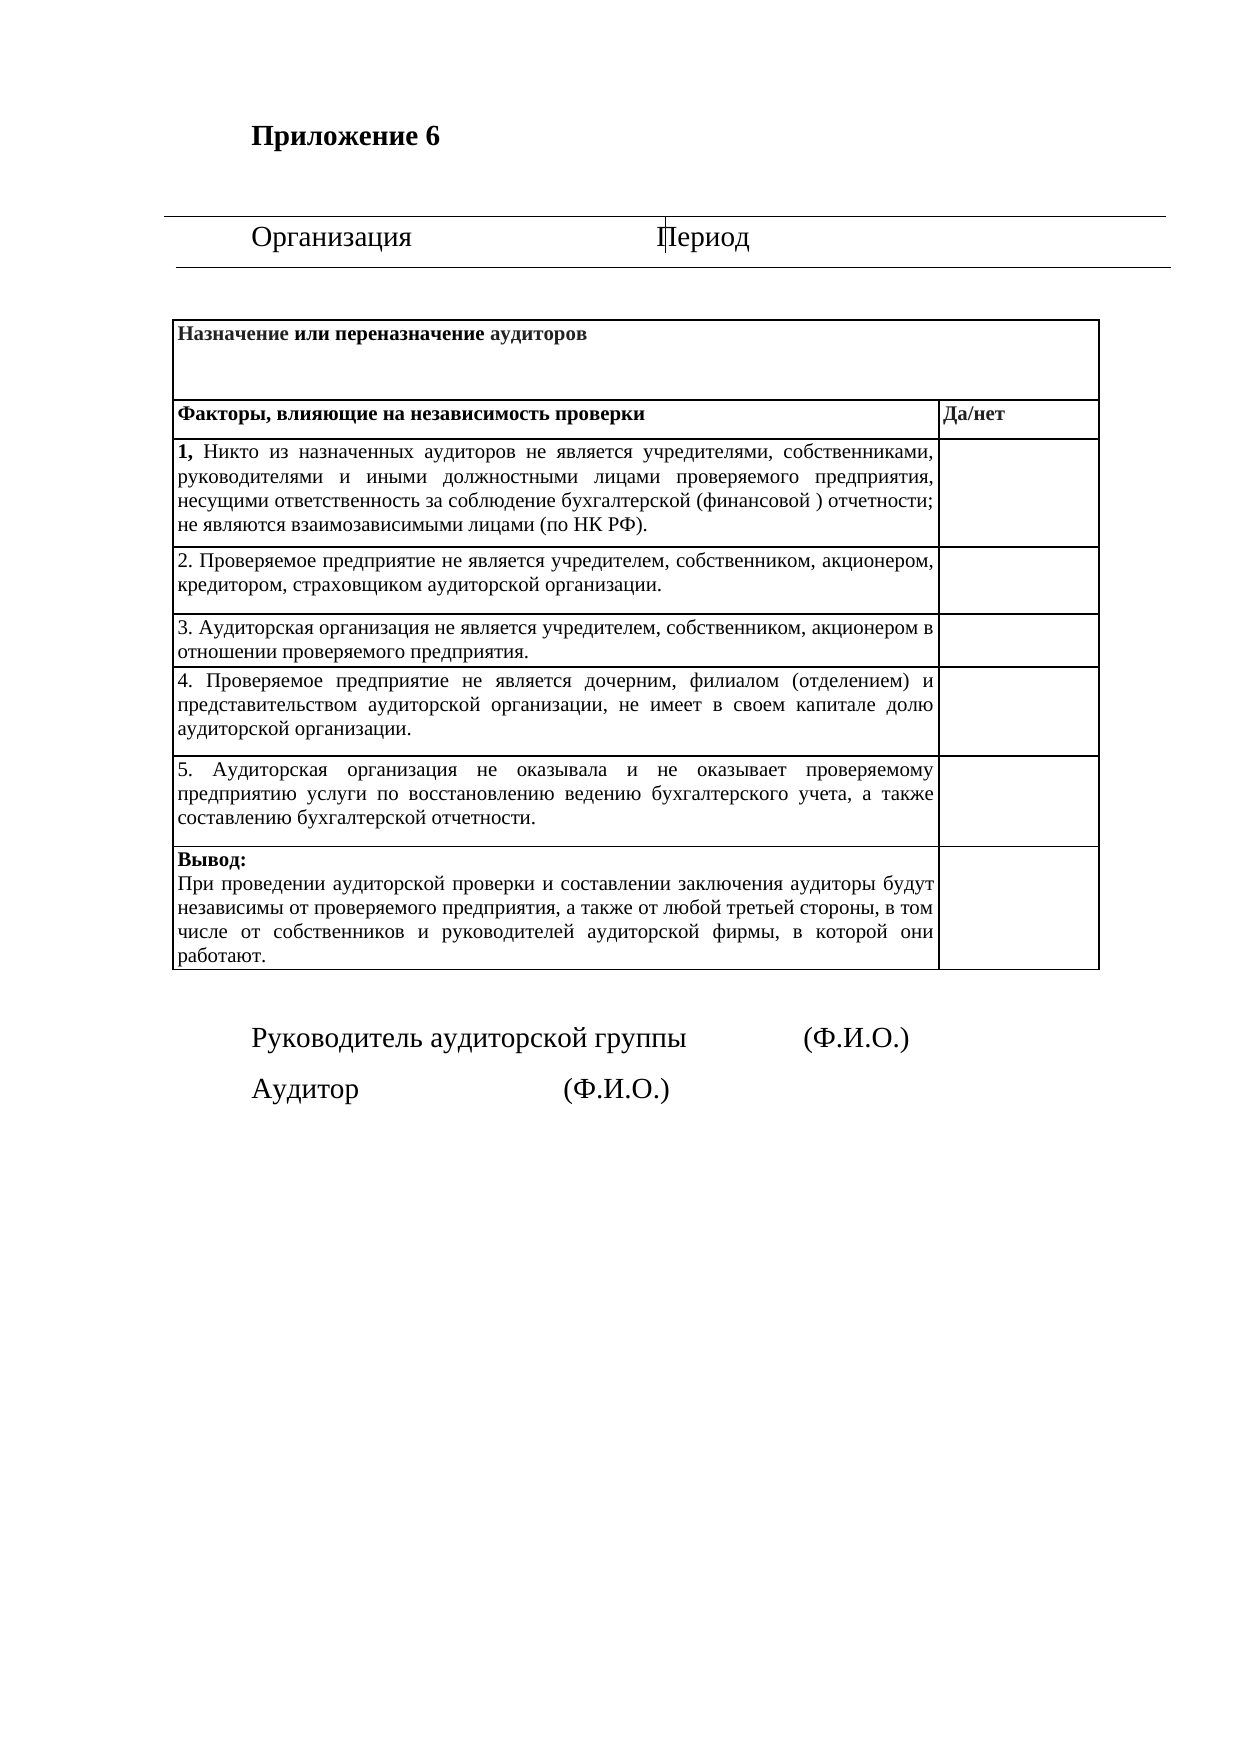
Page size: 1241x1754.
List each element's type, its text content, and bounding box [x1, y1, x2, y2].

table_cell Факторы, влияющие на независимость проверки [174, 401, 938, 438]
text Организация Период [666, 219, 1152, 252]
table_cell 1, Никто из назначенных аудиторов не является учредителями, собственниками, руководителями и иными должностными лицами проверяемого предприятия, несущими ответственность за соблюдение бухгалтерской (финансовой ) отчетности; не являются взаимозависимыми лицами (по НК РФ). [174, 440, 938, 546]
table_cell [940, 615, 1098, 666]
table_cell 4. Проверяемое предприятие не является дочерним, филиалом (отделением) и представительством аудиторской организации, не имеет в своем капитале долю аудиторской организации. [174, 668, 938, 755]
table_cell [940, 757, 1098, 846]
text Организация Период [177, 219, 665, 252]
text Аудитор (Ф.И.О.) [177, 1071, 1152, 1104]
text Руководитель аудиторской группы (Ф.И.О.) [177, 1020, 1152, 1054]
table_cell [940, 548, 1098, 613]
table_cell [940, 847, 1098, 968]
table_cell 3. Аудиторская организация не является учредителем, собственником, акционером в отношении проверяемого предприятия. [174, 615, 938, 666]
text Приложение 6 [177, 118, 1152, 152]
table_cell [940, 668, 1098, 755]
table_cell Да/нет [940, 401, 1098, 438]
table_cell Вывод: При проведении аудиторской проверки и составлении заключения аудиторы будут независимы от проверяемого предприятия, а также от любой третьей стороны, в том числе от собственников и руководителей аудиторской фирмы, в которой они работают. [174, 847, 938, 968]
table_cell [940, 440, 1098, 546]
table_cell 5. Аудиторская организация не оказывала и не оказывает проверяемому предприятию услуги по восстановлению ведению бухгалтерского учета, а также составлению бухгалтерской отчетности. [174, 757, 938, 846]
table_cell 2. Проверяемое предприятие не является учредителем, собственником, акционером, кредитором, страховщиком аудиторской организации. [174, 548, 938, 613]
table_header Назначение или переназначение аудиторов [174, 321, 1098, 399]
